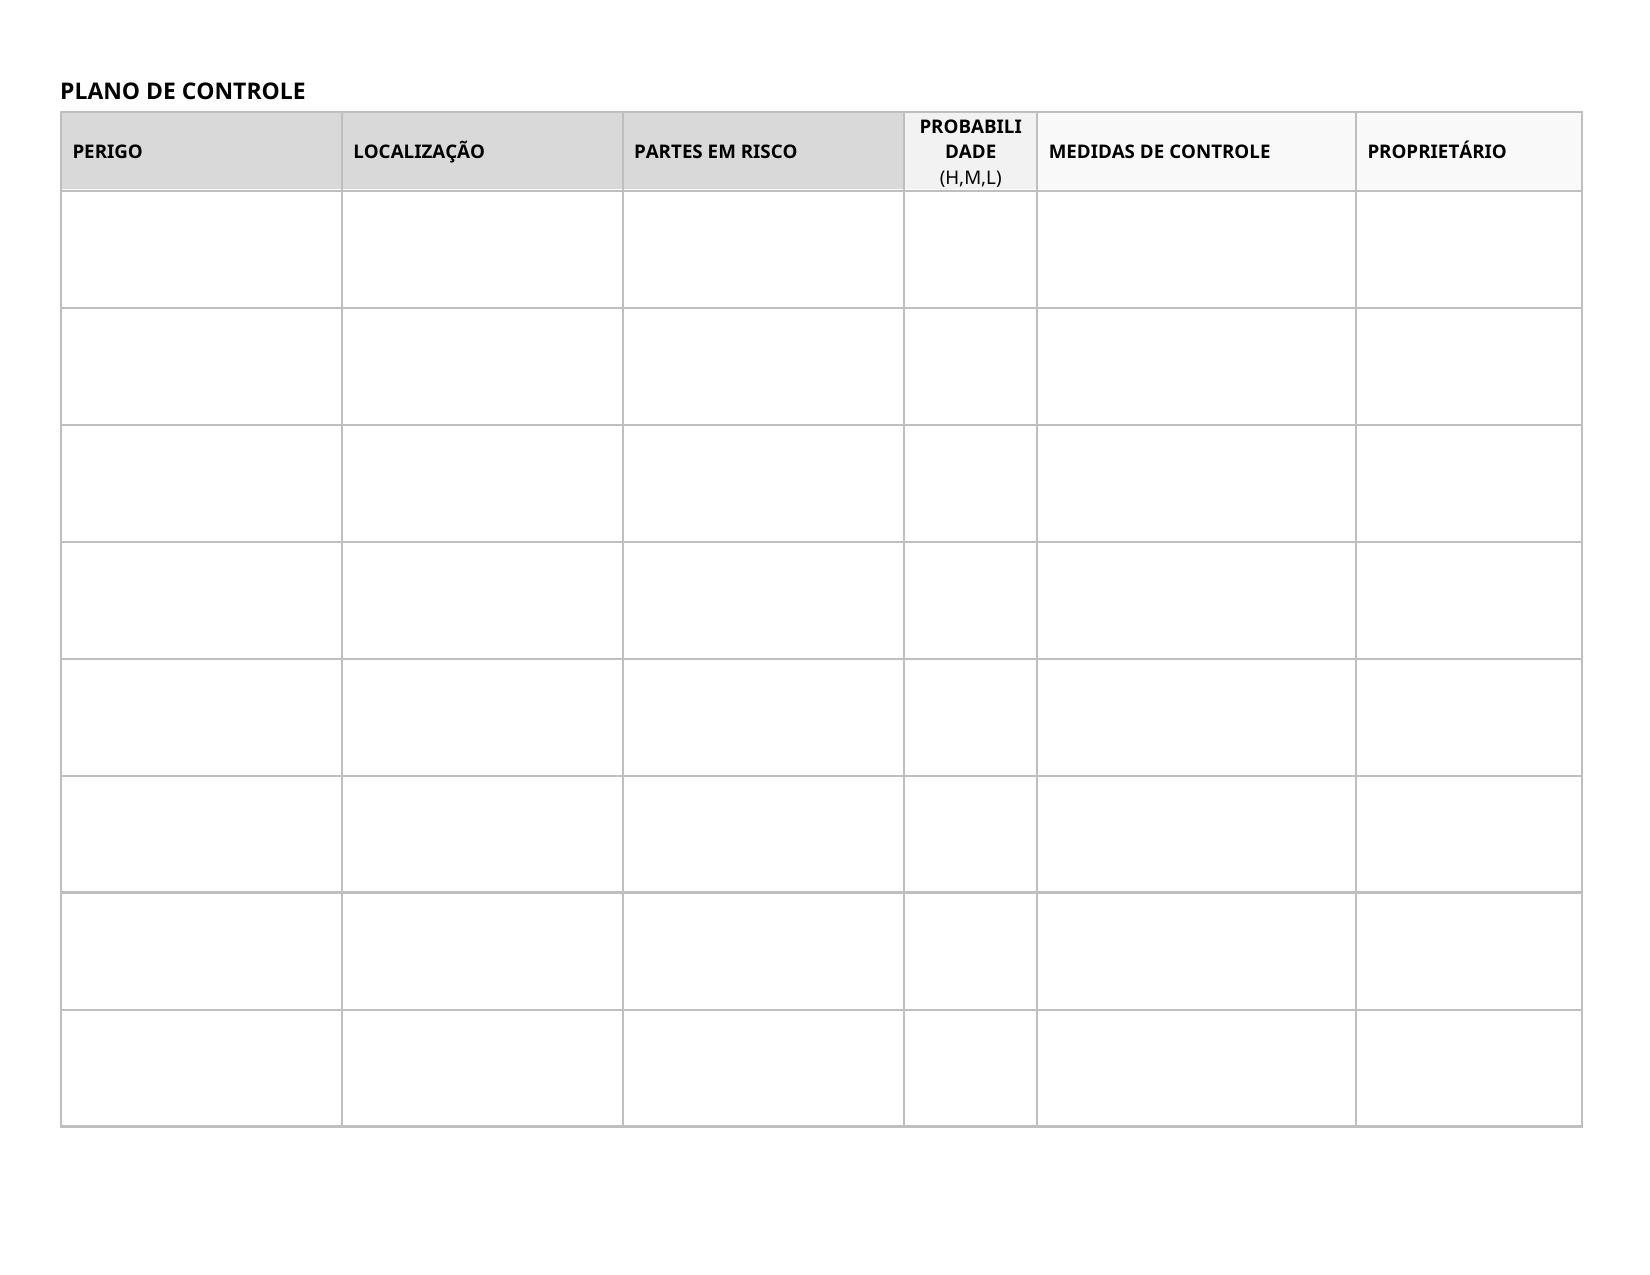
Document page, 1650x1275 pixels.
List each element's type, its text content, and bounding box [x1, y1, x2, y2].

table_cell [1038, 777, 1355, 891]
table_cell [1038, 309, 1355, 423]
table_header PROBABILIDADE (H,M,L) [905, 113, 1036, 189]
table_cell [62, 894, 341, 1008]
table_cell [343, 543, 622, 657]
table_cell [62, 426, 341, 541]
table_cell [1038, 660, 1355, 774]
table_cell [1357, 192, 1581, 307]
table_cell [624, 309, 903, 423]
table_cell [1038, 894, 1355, 1008]
table_cell [62, 777, 341, 891]
table_cell [905, 309, 1036, 423]
table_cell [343, 777, 622, 891]
table_cell [905, 543, 1036, 657]
table_cell [343, 192, 622, 307]
table_header MEDIDAS DE CONTROLE [1038, 113, 1355, 189]
table_cell [62, 660, 341, 774]
table_cell [624, 543, 903, 657]
table_cell [624, 426, 903, 541]
text PLANO DE CONTROLE [60, 75, 1590, 106]
table_header PERIGO [62, 113, 341, 189]
table_cell [1357, 543, 1581, 657]
table_cell [1038, 543, 1355, 657]
table_cell [1357, 660, 1581, 774]
table_cell [62, 309, 341, 423]
table_cell [905, 777, 1036, 891]
table_cell [905, 192, 1036, 307]
table_cell [1357, 309, 1581, 423]
table_cell [624, 777, 903, 891]
table_cell [62, 192, 341, 307]
table_cell [1357, 1011, 1581, 1125]
table_cell [1038, 426, 1355, 541]
table_cell [905, 1011, 1036, 1125]
table_cell [1357, 894, 1581, 1008]
table_cell [1357, 777, 1581, 891]
table_cell [1357, 426, 1581, 541]
table_cell [343, 1011, 622, 1125]
table_cell [905, 660, 1036, 774]
table_cell [343, 894, 622, 1008]
table_cell [624, 894, 903, 1008]
table_cell [624, 192, 903, 307]
table_cell [343, 660, 622, 774]
table_header PARTES EM RISCO [624, 113, 903, 189]
table_cell [1038, 192, 1355, 307]
table_cell [624, 660, 903, 774]
table_cell [62, 1011, 341, 1125]
table_cell [624, 1011, 903, 1125]
table_header PROPRIETÁRIO [1357, 113, 1581, 189]
table_cell [343, 426, 622, 541]
table_cell [62, 543, 341, 657]
table_cell [905, 894, 1036, 1008]
table_cell [905, 426, 1036, 541]
table_cell [1038, 1011, 1355, 1125]
table_header LOCALIZAÇÃO [343, 113, 622, 189]
table_cell [343, 309, 622, 423]
